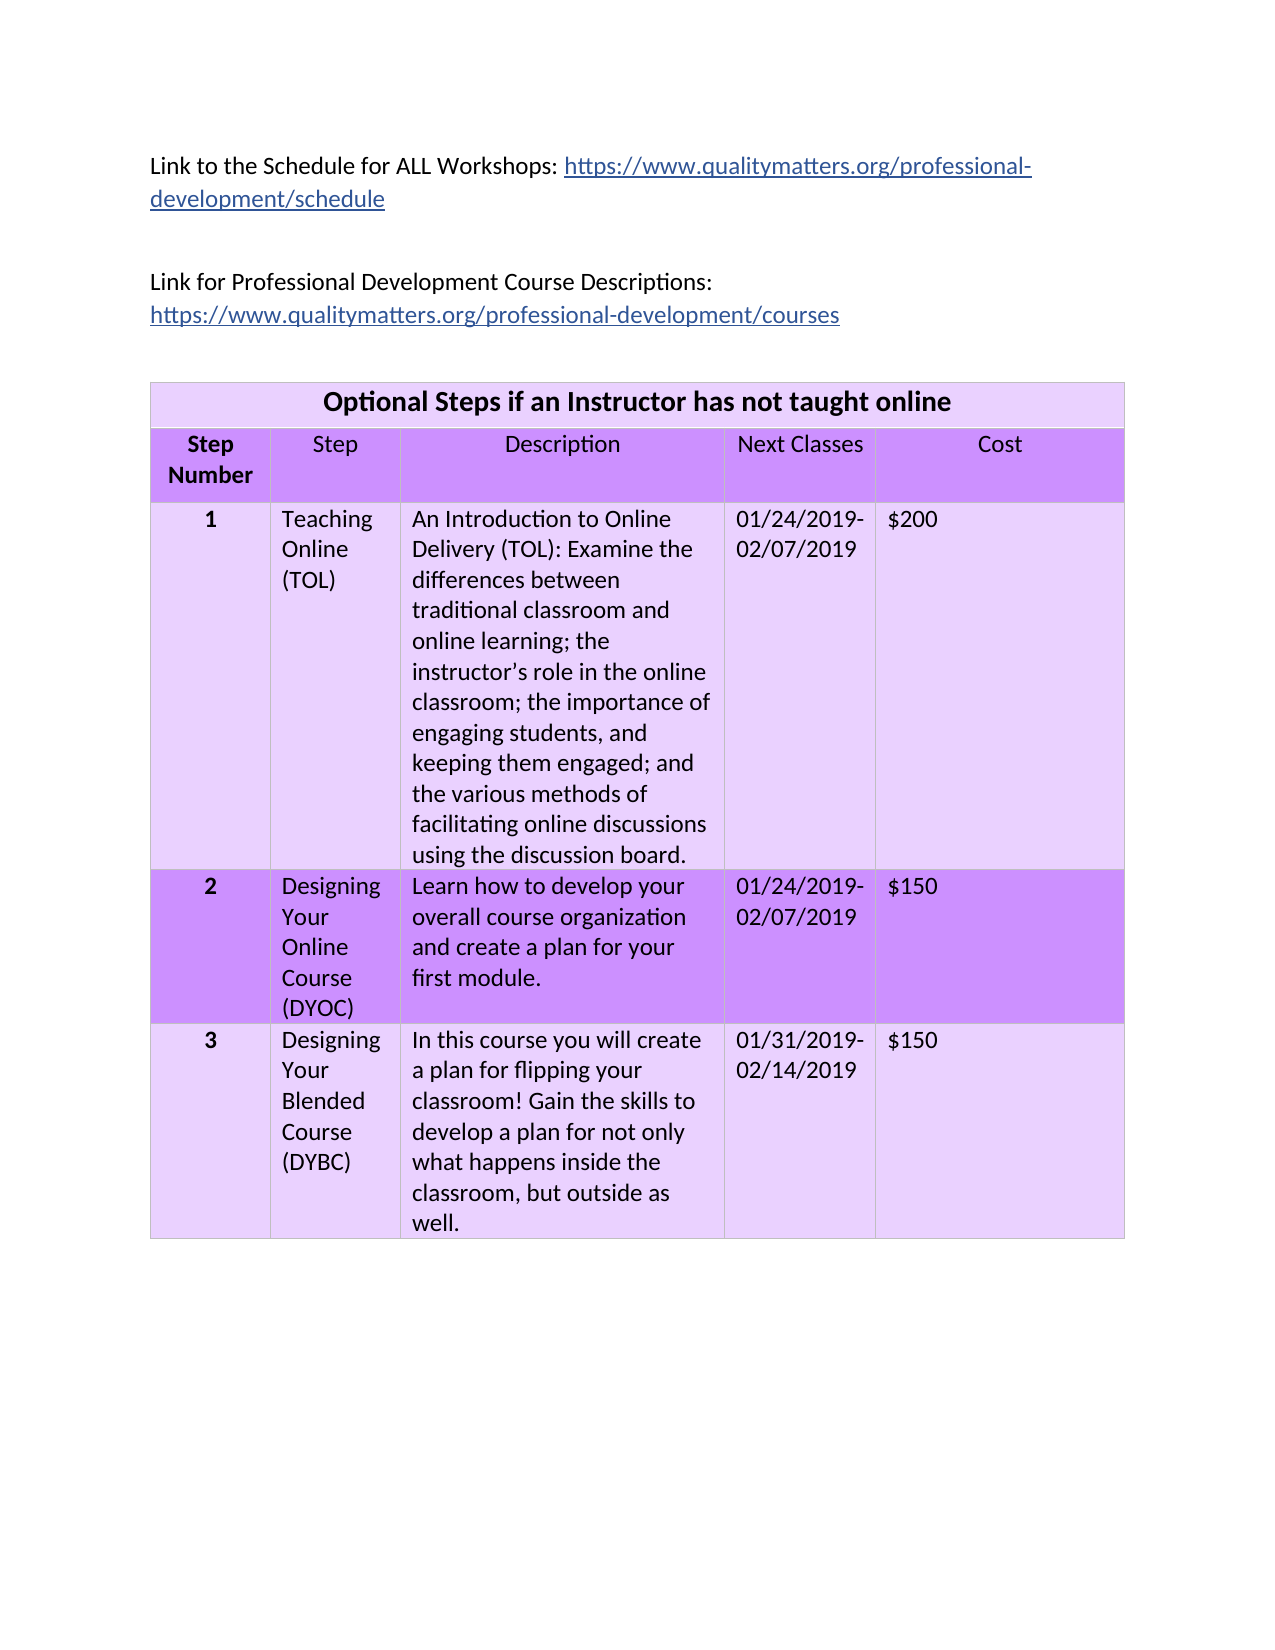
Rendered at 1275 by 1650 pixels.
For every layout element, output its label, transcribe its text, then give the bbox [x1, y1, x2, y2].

text Link for Professional Development Course Descriptions: https://www.qualitymatters.org/professional-development/courses [150, 266, 1125, 329]
table_cell Step Number [151, 429, 270, 502]
table_cell Next Classes [725, 429, 875, 502]
table_cell $200 [876, 503, 1124, 869]
table_cell Designing Your Online Course (DYOC) [271, 870, 400, 1023]
table_cell $150 [876, 1024, 1124, 1238]
table_cell Step [271, 429, 400, 502]
table_cell 01/31/2019-02/14/2019 [725, 1024, 875, 1238]
table_cell An Introduction to Online Delivery (TOL): Examine the differences between traditional classroom and online learning; the instructor’s role in the online classroom; the importance of engaging students, and keeping them engaged; and the various methods of facilitating online discussions using the discussion board. [401, 503, 724, 869]
table_header Optional Steps if an Instructor has not taught online [151, 383, 1124, 427]
table_cell 2 [151, 870, 270, 1023]
table_cell 3 [151, 1024, 270, 1238]
table_cell Cost [876, 429, 1124, 502]
table_cell 01/24/2019-02/07/2019 [725, 870, 875, 1023]
table_cell $150 [876, 870, 1124, 1023]
table_cell Learn how to develop your overall course organization and create a plan for your first module. [401, 870, 724, 1023]
table_cell 1 [151, 503, 270, 869]
table_cell Designing Your Blended Course (DYBC) [271, 1024, 400, 1238]
text Link to the Schedule for ALL Workshops: https://www.qualitymatters.org/professional-development/schedule [150, 150, 1125, 213]
table_cell In this course you will create a plan for flipping your classroom! Gain the skills to develop a plan for not only what happens inside the classroom, but outside as well. [401, 1024, 724, 1238]
table_cell 01/24/2019-02/07/2019 [725, 503, 875, 869]
table_cell Teaching Online (TOL) [271, 503, 400, 869]
table_cell Description [401, 429, 724, 502]
